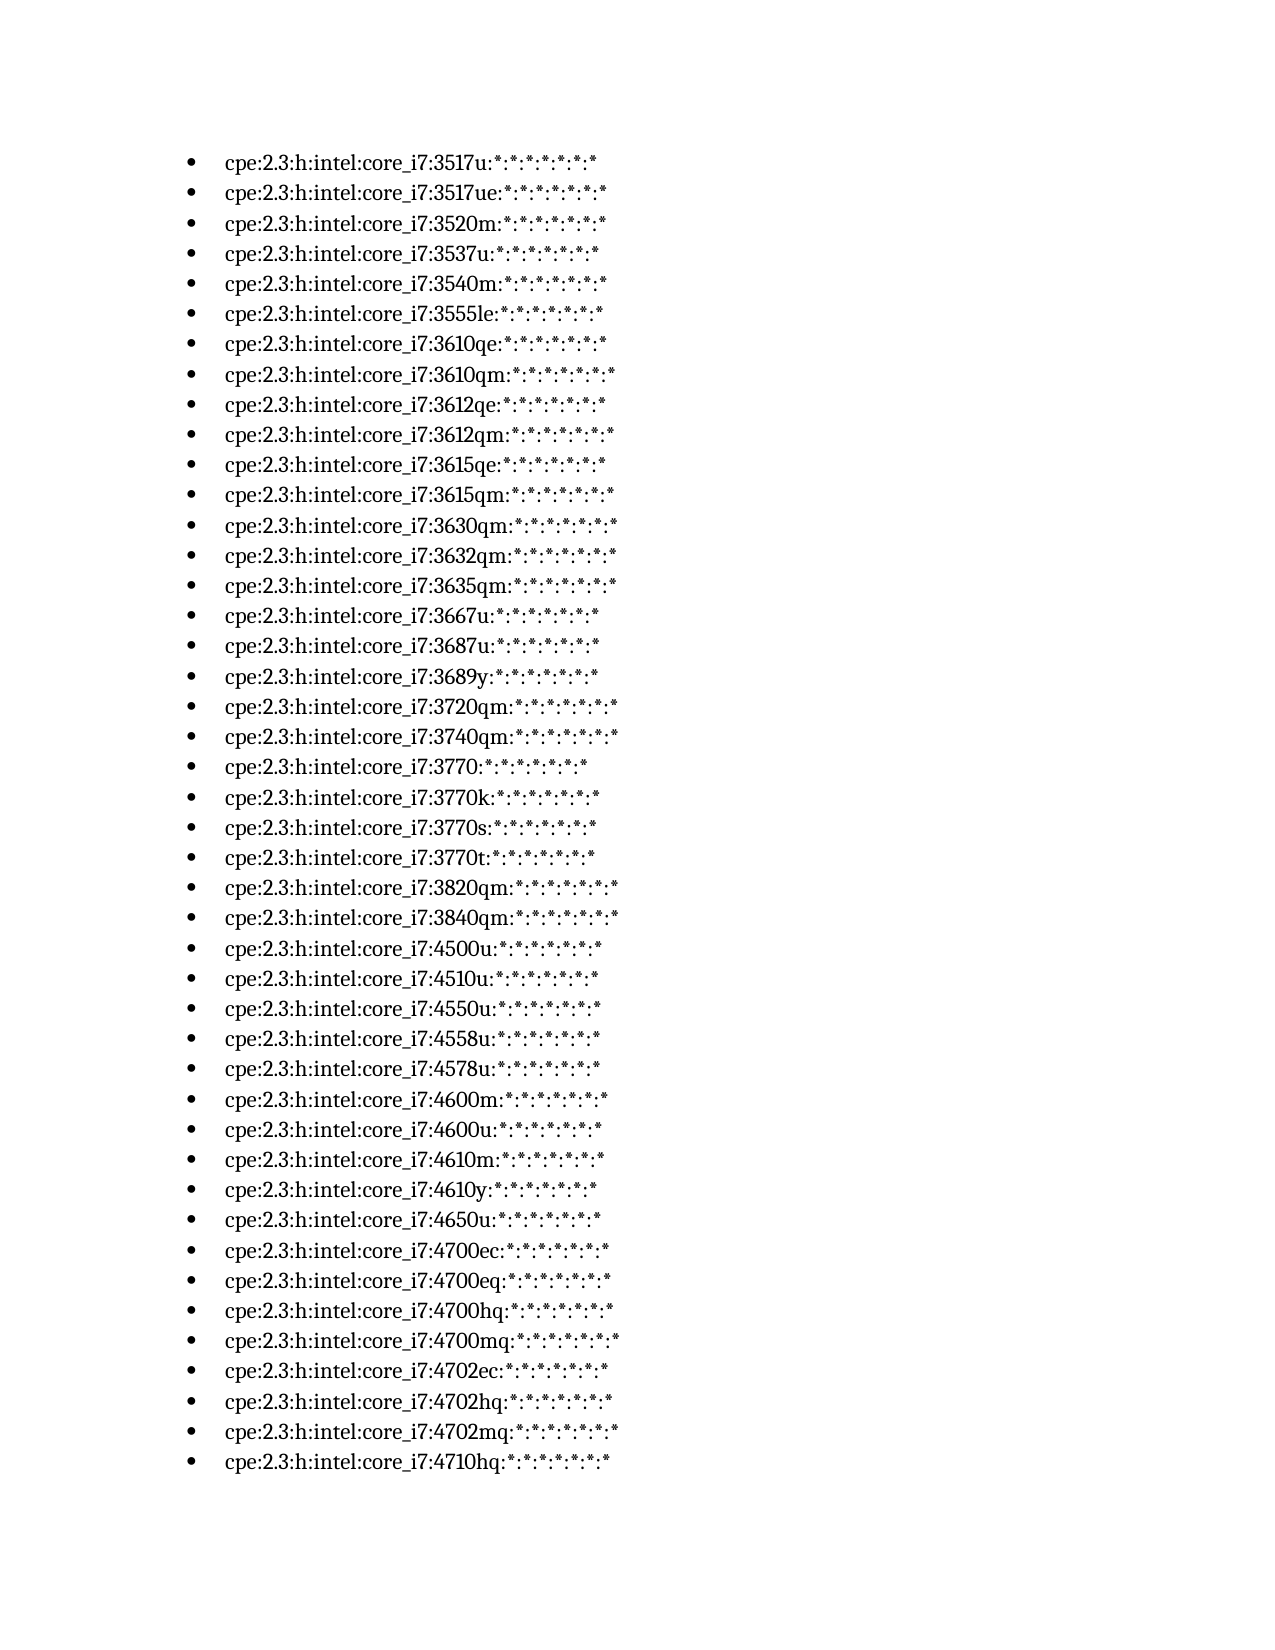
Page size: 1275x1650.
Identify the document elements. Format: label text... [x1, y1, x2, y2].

list cpe:2.3:h:intel:core_i7:4500u:*:*:*:*:*:*:* [187, 935, 1087, 962]
list cpe:2.3:h:intel:core_i7:4700eq:*:*:*:*:*:*:* [187, 1268, 1087, 1294]
list cpe:2.3:h:intel:core_i7:3770k:*:*:*:*:*:*:* [187, 784, 1087, 811]
list cpe:2.3:h:intel:core_i7:3820qm:*:*:*:*:*:*:* [187, 875, 1087, 901]
list cpe:2.3:h:intel:core_i7:3635qm:*:*:*:*:*:*:* [187, 573, 1087, 599]
list cpe:2.3:h:intel:core_i7:3687u:*:*:*:*:*:*:* [187, 633, 1087, 660]
list cpe:2.3:h:intel:core_i7:4510u:*:*:*:*:*:*:* [187, 966, 1087, 992]
list cpe:2.3:h:intel:core_i7:4600m:*:*:*:*:*:*:* [187, 1086, 1087, 1113]
list cpe:2.3:h:intel:core_i7:4558u:*:*:*:*:*:*:* [187, 1026, 1087, 1052]
list cpe:2.3:h:intel:core_i7:4700hq:*:*:*:*:*:*:* [187, 1298, 1087, 1324]
list cpe:2.3:h:intel:core_i7:3770s:*:*:*:*:*:*:* [187, 814, 1087, 841]
list cpe:2.3:h:intel:core_i7:3540m:*:*:*:*:*:*:* [187, 271, 1087, 297]
list cpe:2.3:h:intel:core_i7:4600u:*:*:*:*:*:*:* [187, 1117, 1087, 1143]
list cpe:2.3:h:intel:core_i7:3720qm:*:*:*:*:*:*:* [187, 694, 1087, 720]
list cpe:2.3:h:intel:core_i7:3610qe:*:*:*:*:*:*:* [187, 331, 1087, 358]
list cpe:2.3:h:intel:core_i7:3840qm:*:*:*:*:*:*:* [187, 905, 1087, 932]
list cpe:2.3:h:intel:core_i7:3770t:*:*:*:*:*:*:* [187, 845, 1087, 871]
list cpe:2.3:h:intel:core_i7:3632qm:*:*:*:*:*:*:* [187, 543, 1087, 569]
list cpe:2.3:h:intel:core_i7:4700mq:*:*:*:*:*:*:* [187, 1328, 1087, 1354]
list cpe:2.3:h:intel:core_i7:4702ec:*:*:*:*:*:*:* [187, 1358, 1087, 1385]
list cpe:2.3:h:intel:core_i7:3555le:*:*:*:*:*:*:* [187, 301, 1087, 327]
list cpe:2.3:h:intel:core_i7:4702mq:*:*:*:*:*:*:* [187, 1419, 1087, 1445]
list cpe:2.3:h:intel:core_i7:3517u:*:*:*:*:*:*:* [187, 150, 1087, 176]
list cpe:2.3:h:intel:core_i7:3612qm:*:*:*:*:*:*:* [187, 422, 1087, 448]
list cpe:2.3:h:intel:core_i7:3537u:*:*:*:*:*:*:* [187, 241, 1087, 267]
list cpe:2.3:h:intel:core_i7:4550u:*:*:*:*:*:*:* [187, 996, 1087, 1022]
list cpe:2.3:h:intel:core_i7:4710hq:*:*:*:*:*:*:* [187, 1449, 1087, 1475]
list cpe:2.3:h:intel:core_i7:4702hq:*:*:*:*:*:*:* [187, 1388, 1087, 1415]
list cpe:2.3:h:intel:core_i7:3667u:*:*:*:*:*:*:* [187, 603, 1087, 629]
list cpe:2.3:h:intel:core_i7:3517ue:*:*:*:*:*:*:* [187, 180, 1087, 207]
list cpe:2.3:h:intel:core_i7:3630qm:*:*:*:*:*:*:* [187, 512, 1087, 539]
list cpe:2.3:h:intel:core_i7:3740qm:*:*:*:*:*:*:* [187, 724, 1087, 750]
list cpe:2.3:h:intel:core_i7:3689y:*:*:*:*:*:*:* [187, 663, 1087, 690]
list cpe:2.3:h:intel:core_i7:3770:*:*:*:*:*:*:* [187, 754, 1087, 781]
list cpe:2.3:h:intel:core_i7:4650u:*:*:*:*:*:*:* [187, 1207, 1087, 1234]
list cpe:2.3:h:intel:core_i7:4610m:*:*:*:*:*:*:* [187, 1147, 1087, 1173]
list cpe:2.3:h:intel:core_i7:4610y:*:*:*:*:*:*:* [187, 1177, 1087, 1203]
list cpe:2.3:h:intel:core_i7:3610qm:*:*:*:*:*:*:* [187, 361, 1087, 388]
list cpe:2.3:h:intel:core_i7:4700ec:*:*:*:*:*:*:* [187, 1237, 1087, 1264]
list cpe:2.3:h:intel:core_i7:4578u:*:*:*:*:*:*:* [187, 1056, 1087, 1083]
list cpe:2.3:h:intel:core_i7:3615qe:*:*:*:*:*:*:* [187, 452, 1087, 478]
list cpe:2.3:h:intel:core_i7:3615qm:*:*:*:*:*:*:* [187, 482, 1087, 509]
list cpe:2.3:h:intel:core_i7:3612qe:*:*:*:*:*:*:* [187, 392, 1087, 418]
list cpe:2.3:h:intel:core_i7:3520m:*:*:*:*:*:*:* [187, 210, 1087, 237]
